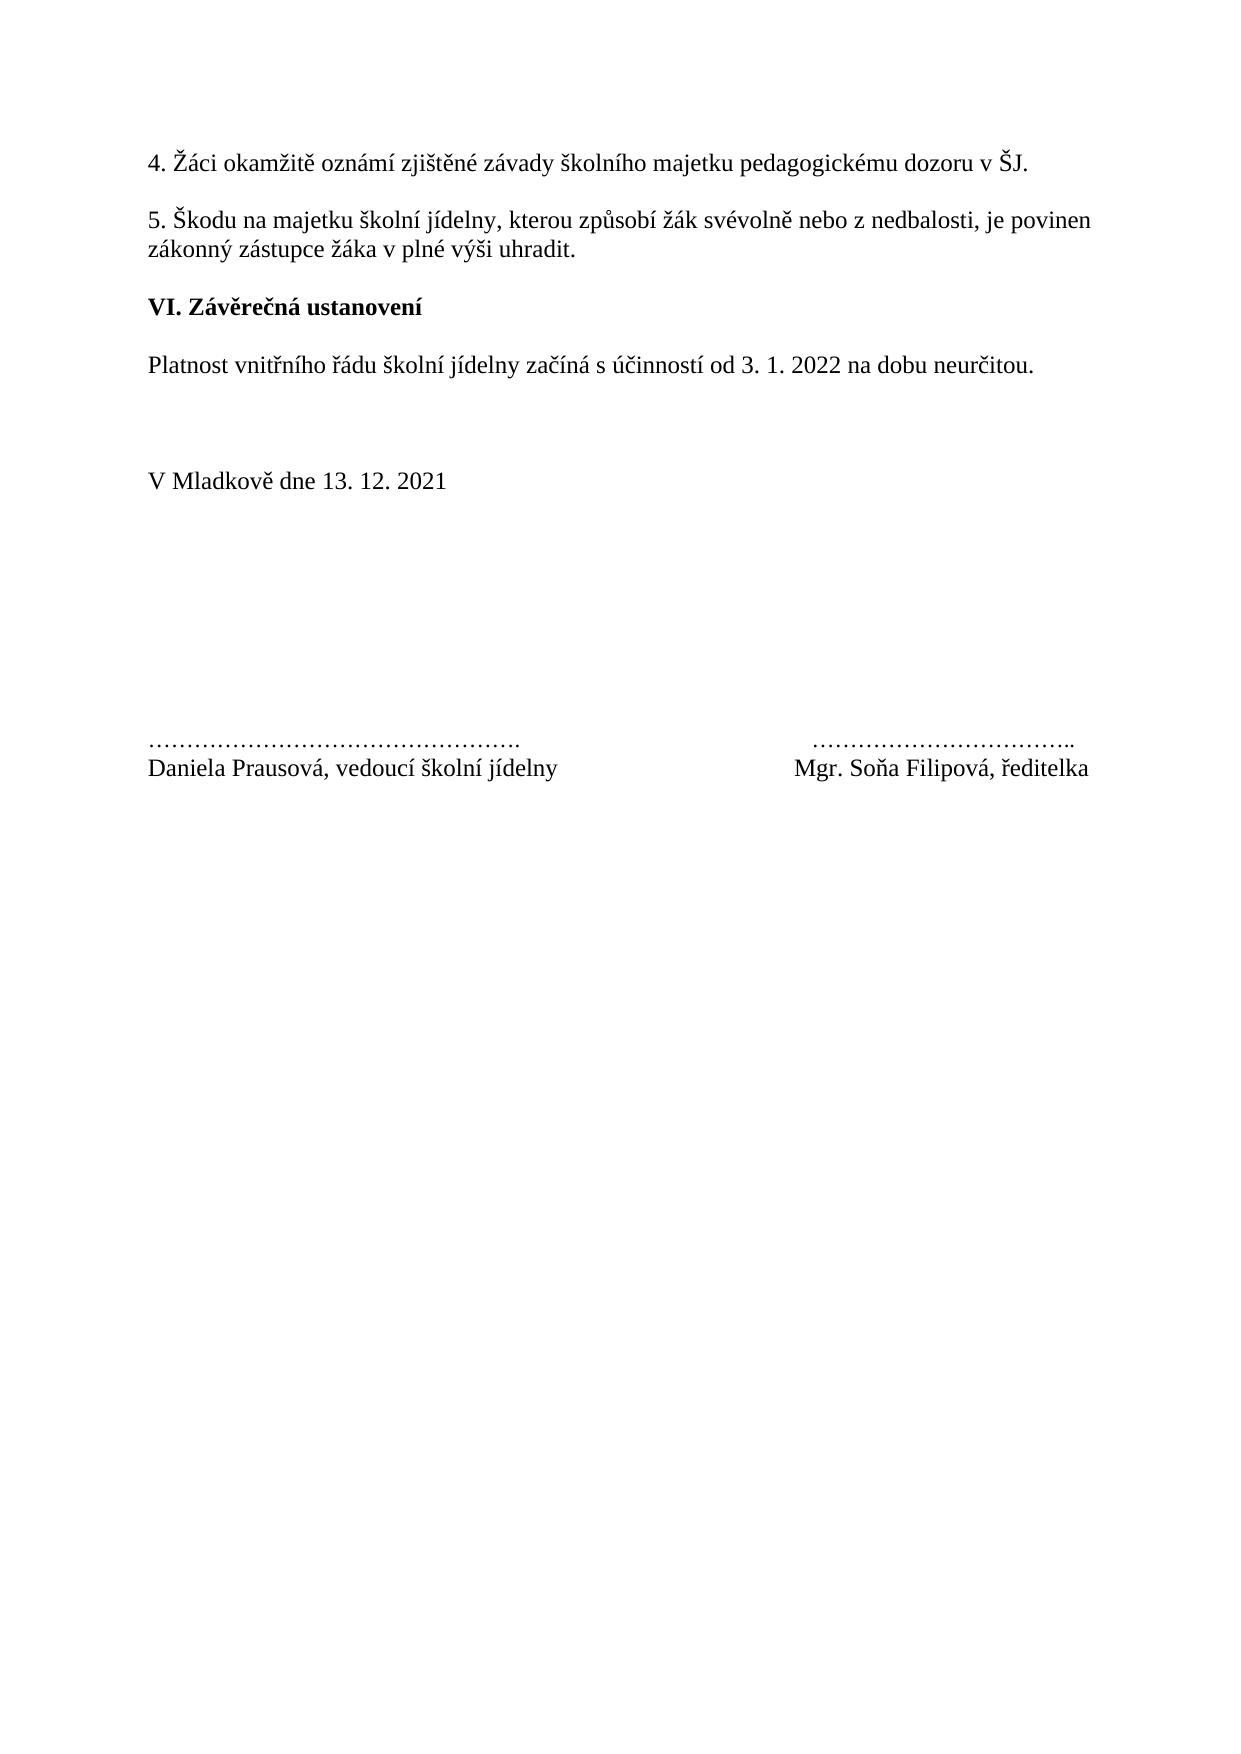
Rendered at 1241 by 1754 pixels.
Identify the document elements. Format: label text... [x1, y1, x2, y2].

text …………………………………………. …………………………….. [148, 726, 1093, 753]
text Platnost vnitřního řádu školní jídelny začíná s účinností od 3. 1. 2022 na dobu neurčitou. [148, 350, 1093, 379]
text 4. Žáci okamžitě oznámí zjištěné závady školního majetku pedagogickému dozoru v ŠJ. [148, 148, 1093, 176]
text Daniela Prausová, vedoucí školní jídelny Mgr. Soňa Filipová, ředitelka [148, 753, 1093, 781]
text V Mladkově dne 13. 12. 2021 [148, 466, 1093, 495]
text VI. Závěrečná ustanovení [148, 292, 1093, 321]
text 5. Škodu na majetku školní jídelny, kterou způsobí žák svévolně nebo z nedbalosti, je povinen zákonný zástupce žáka v plné výši uhradit. [148, 206, 1093, 263]
